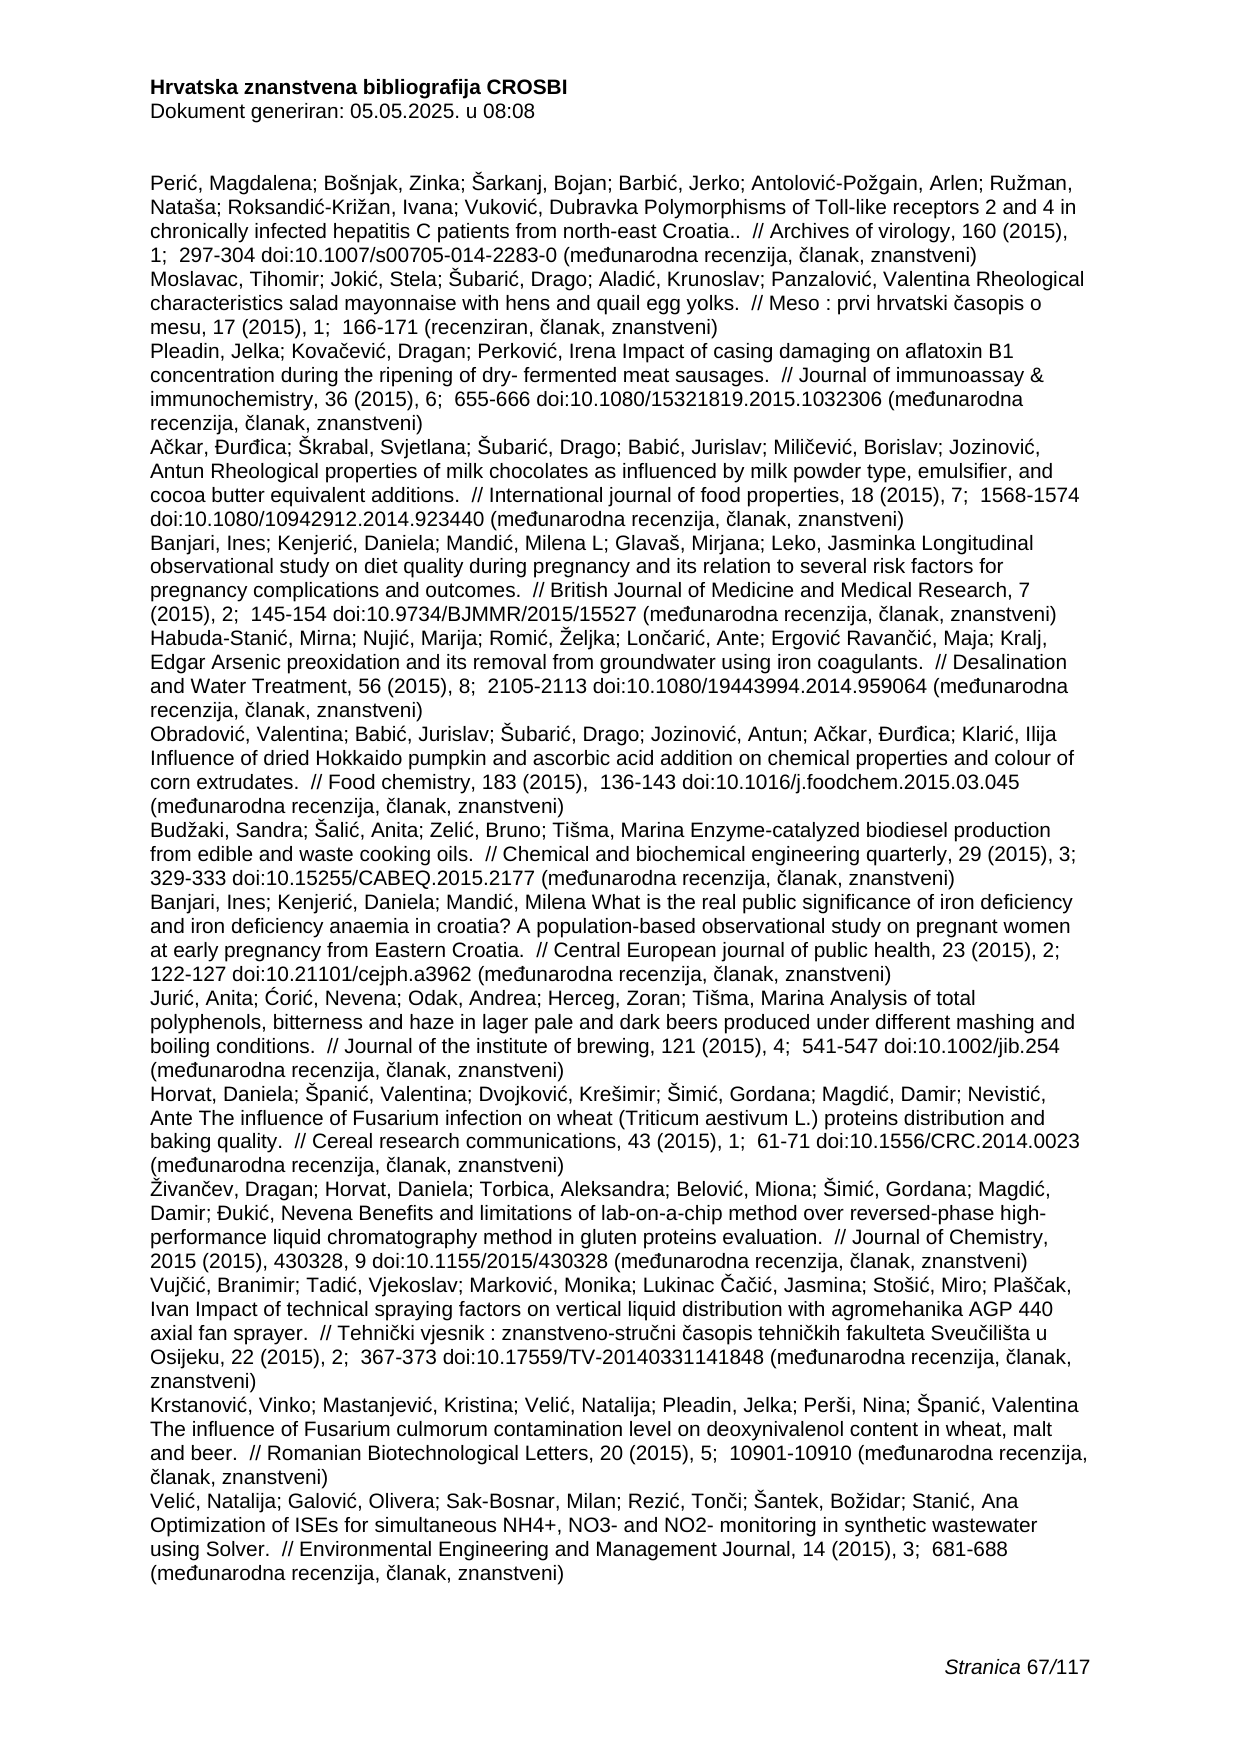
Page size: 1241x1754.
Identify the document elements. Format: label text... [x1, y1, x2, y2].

text Jurić, Anita; Ćorić, Nevena; Odak, Andrea; Herceg, Zoran; Tišma, Marina [150, 986, 1090, 1081]
text Habuda-Stanić, Mirna; Nujić, Marija; Romić, Željka; Lončarić, Ante; Ergović Ravančić, Maja; Kralj, Edgar [150, 626, 1090, 722]
text Perić, Magdalena; Bošnjak, Zinka; Šarkanj, Bojan; Barbić, Jerko; Antolović-Požgain, Arlen; Ružman, Nataša; Roksandić-Križan, Ivana; Vuković, Dubravka [150, 171, 1090, 267]
text Ačkar, Đurđica; Škrabal, Svjetlana; Šubarić, Drago; Babić, Jurislav; Miličević, Borislav; Jozinović, Antun [150, 434, 1090, 530]
text Vujčić, Branimir; Tadić, Vjekoslav; Marković, Monika; Lukinac Čačić, Jasmina; Stošić, Miro; Plaščak, Ivan [150, 1273, 1090, 1393]
text Krstanović, Vinko; Mastanjević, Kristina; Velić, Natalija; Pleadin, Jelka; Perši, Nina; Španić, Valentina [150, 1393, 1090, 1489]
text Budžaki, Sandra; Šalić, Anita; Zelić, Bruno; Tišma, Marina [150, 818, 1090, 890]
text Pleadin, Jelka; Kovačević, Dragan; Perković, Irena [150, 339, 1090, 434]
text Moslavac, Tihomir; Jokić, Stela; Šubarić, Drago; Aladić, Krunoslav; Panzalović, Valentina [150, 267, 1090, 339]
text Velić, Natalija; Galović, Olivera; Sak-Bosnar, Milan; Rezić, Tonči; Šantek, Božidar; Stanić, Ana [150, 1489, 1090, 1584]
text Banjari, Ines; Kenjerić, Daniela; Mandić, Milena L; Glavaš, Mirjana; Leko, Jasminka [150, 530, 1090, 626]
text Obradović, Valentina; Babić, Jurislav; Šubarić, Drago; Jozinović, Antun; Ačkar, Đurđica; Klarić, Ilija [150, 722, 1090, 818]
text Horvat, Daniela; Španić, Valentina; Dvojković, Krešimir; Šimić, Gordana; Magdić, Damir; Nevistić, Ante [150, 1081, 1090, 1177]
text Živančev, Dragan; Horvat, Daniela; Torbica, Aleksandra; Belović, Miona; Šimić, Gordana; Magdić, Damir; Đukić, Nevena [150, 1177, 1090, 1273]
text Banjari, Ines; Kenjerić, Daniela; Mandić, Milena [150, 890, 1090, 986]
